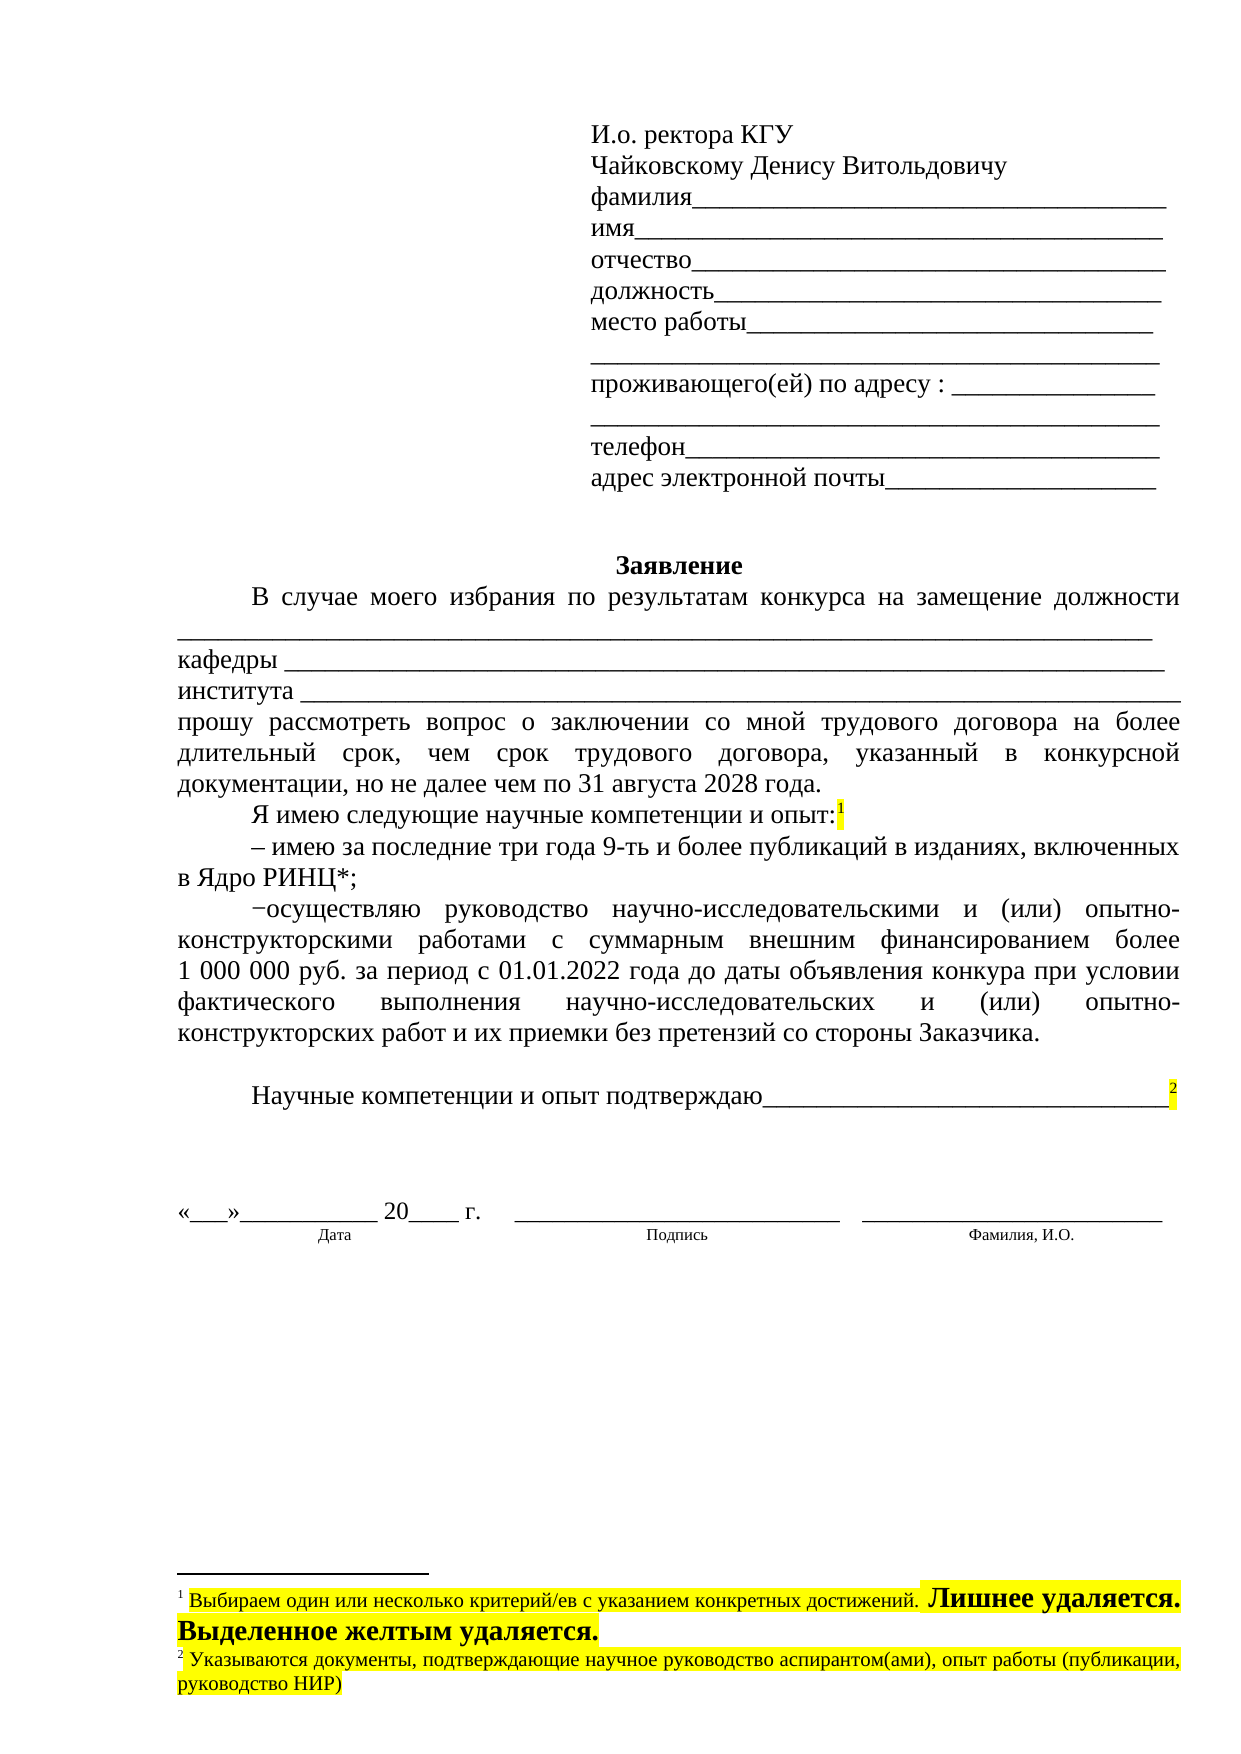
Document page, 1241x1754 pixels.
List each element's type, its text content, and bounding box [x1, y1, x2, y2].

text В случае моего избрания по результатам конкурса на замещение должности ________________________________________________________________________ [177, 581, 1181, 643]
text Чайковскому Денису Витольдовичу [177, 149, 1181, 180]
text имя_______________________________________ [177, 212, 1181, 243]
text __________________________________________ [177, 336, 1181, 367]
text Я имею следующие научные компетенции и опыт: [177, 798, 1181, 830]
text – имею за последние три года 9-ть и более публикаций в изданиях, включенных в Ядро РИНЦ*; [177, 830, 1181, 892]
table_header ________________________ [851, 1196, 1192, 1225]
text Заявление [177, 549, 1181, 581]
text адрес электронной почты____________________ [177, 461, 1181, 492]
table_cell Дата [166, 1225, 503, 1244]
text института _________________________________________________________________ [177, 674, 1181, 705]
text отчество___________________________________ [177, 243, 1181, 274]
text должность_________________________________ [177, 274, 1181, 305]
text И.о. ректора КГУ [177, 118, 1181, 149]
table_cell Подпись [503, 1225, 851, 1244]
text кафедры _________________________________________________________________ [177, 643, 1181, 674]
text фамилия___________________________________ [177, 180, 1181, 212]
text Научные компетенции и опыт подтверждаю______________________________ [177, 1079, 1169, 1110]
text __________________________________________ [177, 398, 1181, 429]
table_header __________________________ [503, 1196, 851, 1225]
text −осуществляю руководство научно-исследовательскими и (или) опытно-конструкторскими работами с суммарным внешним финансированием более 1 000 000 руб. за период с 01.01.2022 года до даты объявления конкура при условии фактического выполнения научно-исследовательских и (или) опытно-конструкторских работ и их приемки без претензий со стороны Заказчика. [177, 892, 1181, 1048]
table_cell Фамилия, И.О. [851, 1225, 1192, 1244]
text проживающего(ей) по адресу : _______________ [177, 367, 1181, 398]
text телефон___________________________________ [177, 429, 1181, 461]
text место работы______________________________ [177, 305, 1181, 336]
table_header «___»___________ 20____ г. [166, 1196, 503, 1225]
text прошу рассмотреть вопрос о заключении со мной трудового договора на более длительный срок, чем срок трудового договора, указанный в конкурсной документации, но не далее чем по 31 августа 2028 года. [177, 705, 1181, 798]
